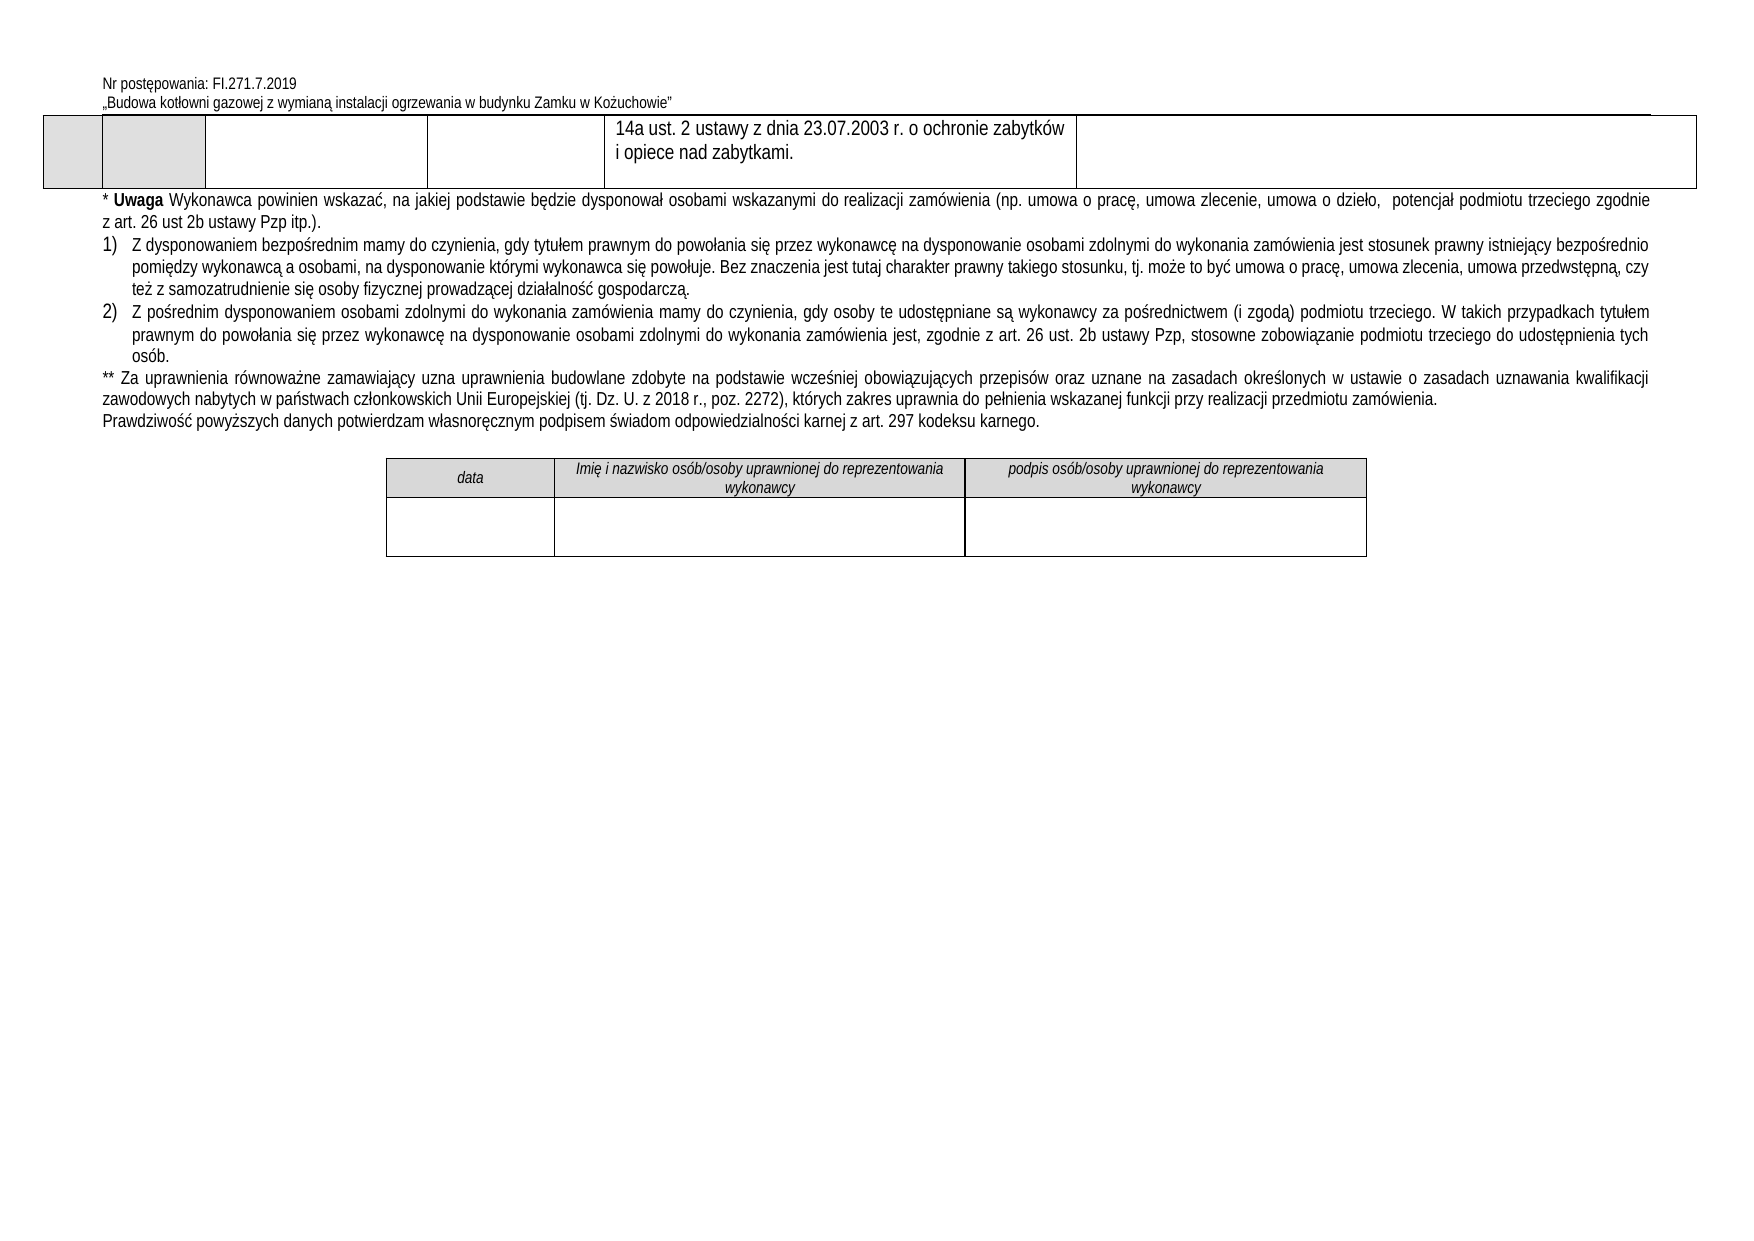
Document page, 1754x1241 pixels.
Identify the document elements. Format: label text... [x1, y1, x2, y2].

table_cell 2. [44, 116, 102, 188]
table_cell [1077, 116, 1696, 188]
table_header Imię i nazwisko osób/osoby uprawnionej do reprezentowania wykonawcy [555, 459, 964, 497]
list Z dysponowaniem bezpośrednim mamy do czynienia, gdy tytułem prawnym do powołania się przez wykonawcę na dysponowanie osobami zdolnymi do wykonania zamówienia jest stosunek prawny istniejący bezpośrednio pomiędzy wykonawcą a osobami, na dysponowanie którymi wykonawca się powołuje. Bez znaczenia jest tutaj charakter prawny takiego stosunku, tj. może to być umowa o pracę, umowa zlecenia, umowa przedwstępną, czy też z samozatrudnienie się osoby fizycznej prowadzącej działalność gospodarczą. [102, 232, 1651, 299]
table_cell [387, 498, 554, 556]
text ** Za uprawnienia równoważne zamawiający uzna uprawnienia budowlane zdobyte na podstawie wcześniej obowiązujących przepisów oraz uznane na zasadach określonych w ustawie o zasadach uznawania kwalifikacji zawodowych nabytych w państwach członkowskich Unii Europejskiej (tj. Dz. U. z 2018 r., poz. 2272), których zakres uprawnia do pełnienia wskazanej funkcji przy realizacji przedmiotu zamówienia. [102, 367, 1651, 410]
table_cell [966, 498, 1366, 556]
text Prawdziwość powyższych danych potwierdzam własnoręcznym podpisem świadom odpowiedzialności karnej z art. 297 kodeksu karnego. [102, 410, 1651, 431]
table_header data [387, 459, 554, 497]
table_header podpis osób/osoby uprawnionej do reprezentowania wykonawcy [966, 459, 1366, 497]
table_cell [103, 116, 205, 188]
list Z pośrednim dysponowaniem osobami zdolnymi do wykonania zamówienia mamy do czynienia, gdy osoby te udostępniane są wykonawcy za pośrednictwem (i zgodą) podmiotu trzeciego. W takich przypadkach tytułem prawnym do powołania się przez wykonawcę na dysponowanie osobami zdolnymi do wykonania zamówienia jest, zgodnie z art. 26 ust. 2b ustawy Pzp, stosowne zobowiązanie podmiotu trzeciego do udostępnienia tych osób. [102, 299, 1651, 367]
table_cell [428, 116, 604, 188]
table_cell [605, 116, 1076, 188]
table_cell [206, 116, 427, 188]
text * Uwaga Wykonawca powinien wskazać, na jakiej podstawie będzie dysponował osobami wskazanymi do realizacji zamówienia (np. umowa o pracę, umowa zlecenie, umowa o dzieło, potencjał podmiotu trzeciego zgodnie z art. 26 ust 2b ustawy Pzp itp.). [102, 189, 1651, 232]
table_cell [555, 498, 964, 556]
